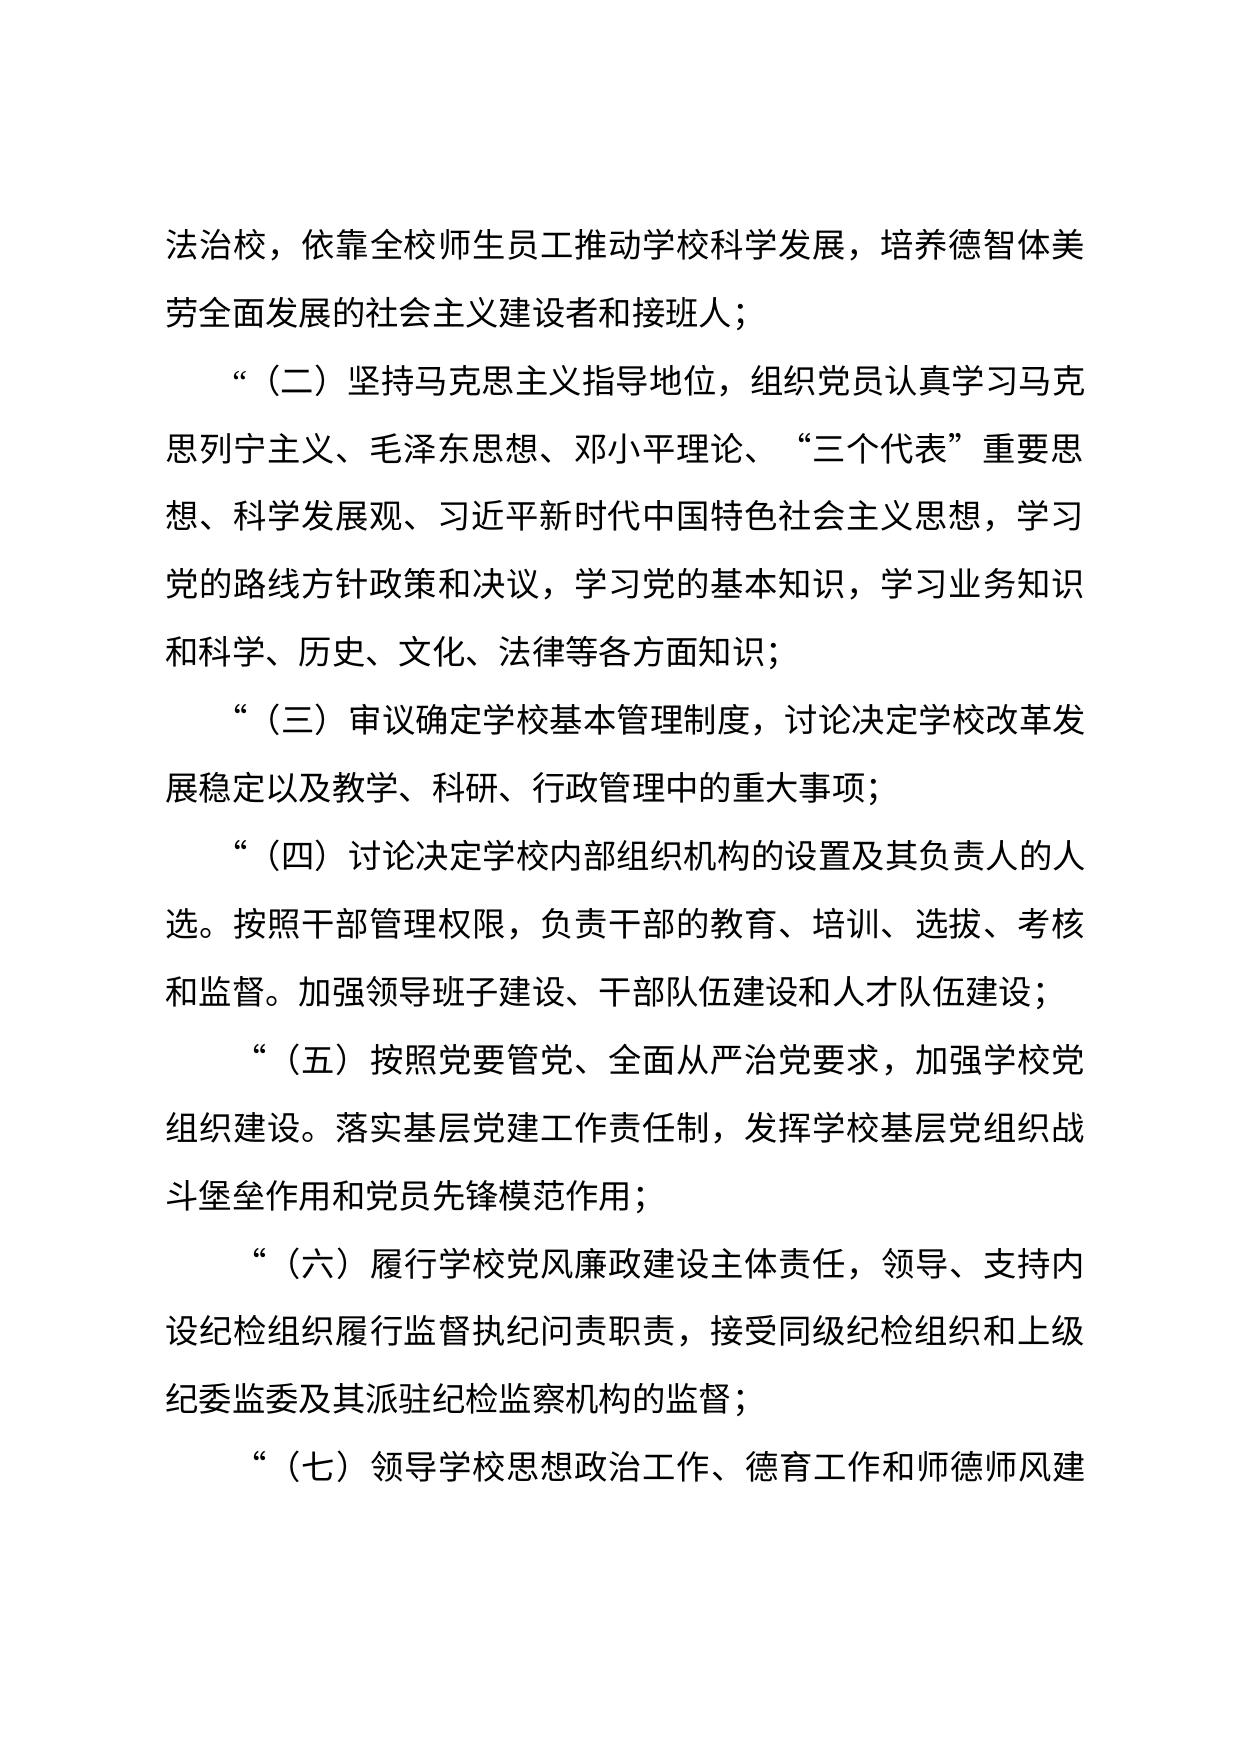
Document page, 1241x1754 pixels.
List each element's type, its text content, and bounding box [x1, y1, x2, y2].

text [165, 218, 1087, 335]
text “（四）讨论决定学校内部组织机构的设置及其负责人的人选。按照干部管理权限，负责干部的教育、培训、选拔、考核和监督。加强领导班子建设、干部队伍建设和人才队伍建设； [165, 830, 1087, 1014]
text “（六）履行学校党风廉政建设主体责任，领导、支持内设纪检组织履行监督执纪问责职责，接受同级纪检组织和上级纪委监委及其派驻纪检监察机构的监督； [165, 1237, 1087, 1421]
text “（三）审议确定学校基本管理制度，讨论决定学校改革发展稳定以及教学、科研、行政管理中的重大事项； [165, 694, 1087, 810]
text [165, 1441, 1087, 1489]
text “（五）按照党要管党、全面从严治党要求，加强学校党组织建设。落实基层党建工作责任制，发挥学校基层党组织战斗堡垒作用和党员先锋模范作用； [165, 1033, 1087, 1218]
text “（二）坚持马克思主义指导地位，组织党员认真学习马克思列宁主义、毛泽东思想、邓小平理论、“三个代表”重要思想、科学发展观、习近平新时代中国特色社会主义思想，学习党的路线方针政策和决议，学习党的基本知识，学习业务知识和科学、历史、文化、法律等各方面知识； [165, 354, 1087, 674]
